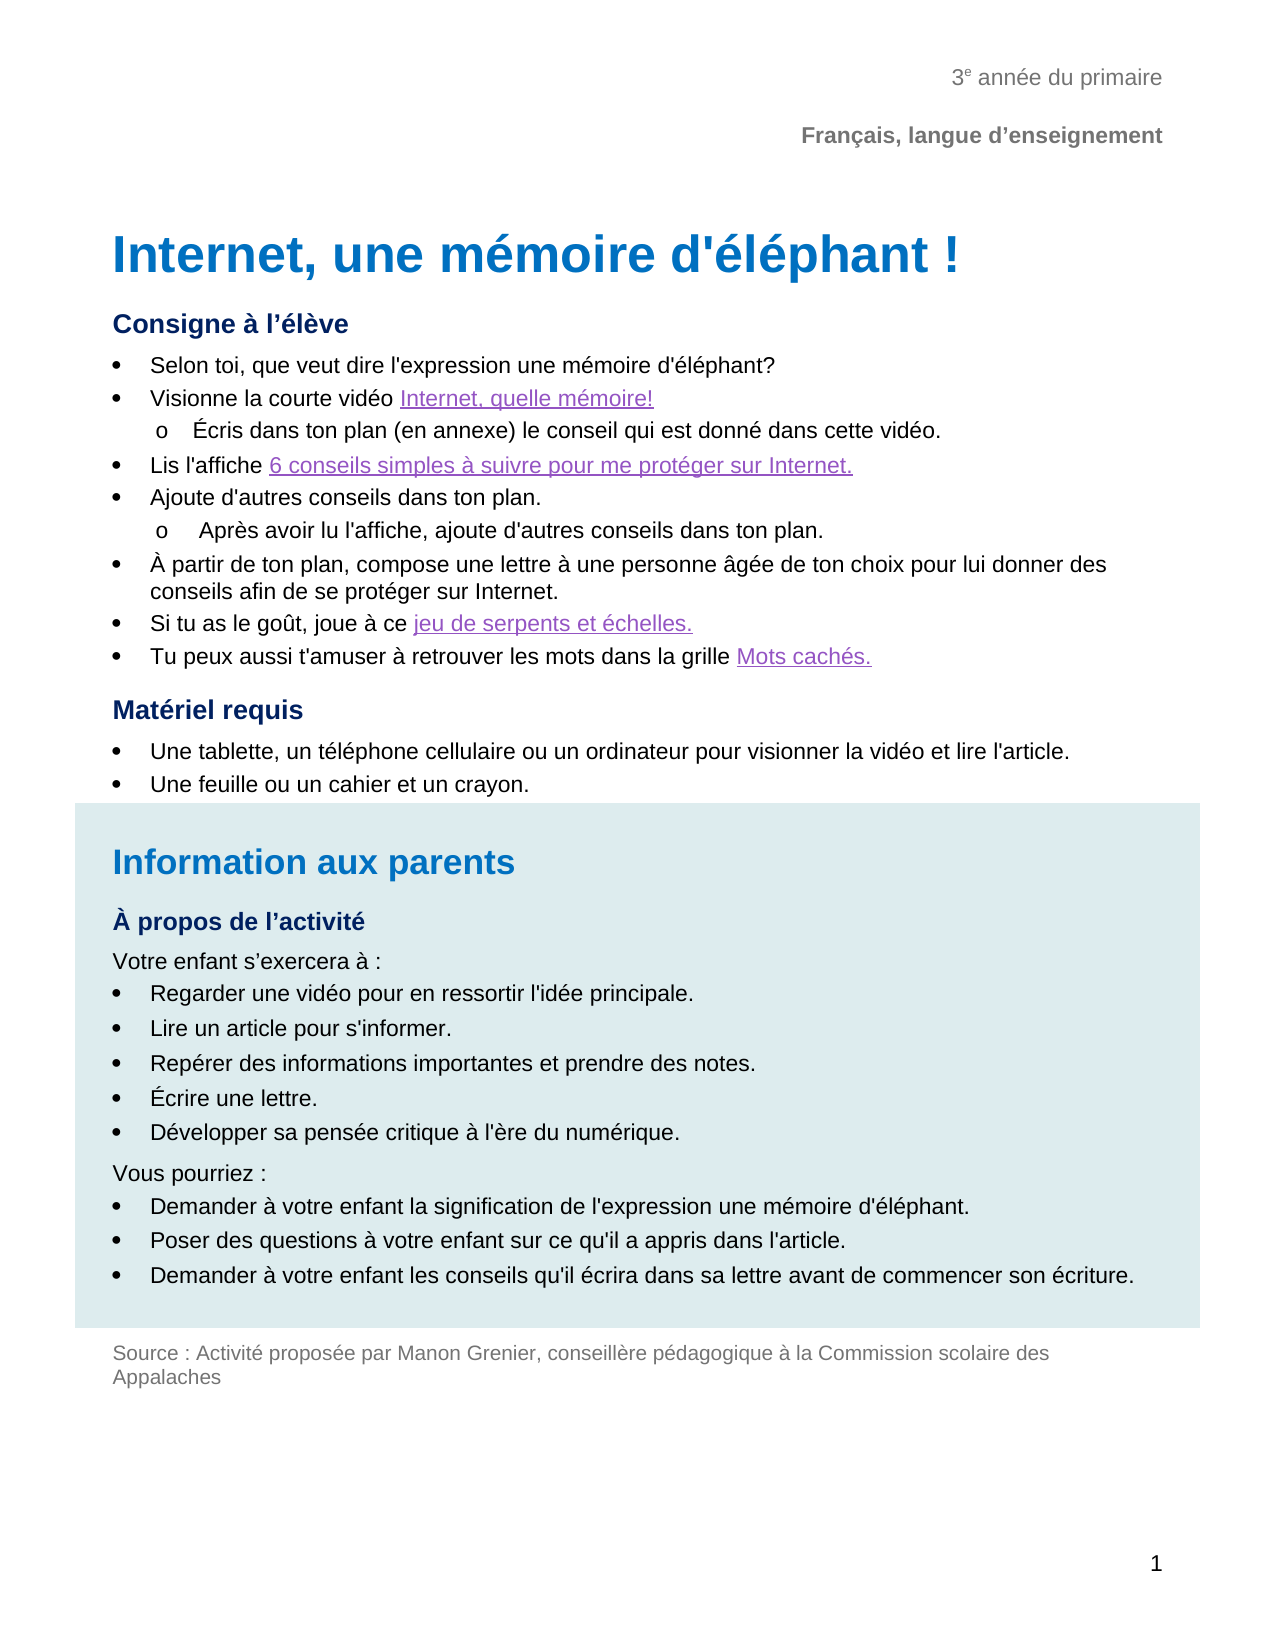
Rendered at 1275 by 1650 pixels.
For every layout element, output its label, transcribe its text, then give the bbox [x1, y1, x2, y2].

text Internet, une mémoire d'éléphant ! [112, 223, 1162, 283]
text Selon toi, que veut dire l'expression une mémoire d'éléphant? [112, 352, 1162, 378]
text Lis l'affiche 6 conseils simples à suivre pour me protéger sur Internet. [112, 452, 1162, 478]
list Tu peux aussi t'amuser à retrouver les mots dans la grille Mots cachés. [112, 643, 1162, 669]
text Source : Activité proposée par Manon Grenier, conseillère pédagogique à la Commission scolaire des Appalaches [112, 1341, 1162, 1388]
text Consigne à l’élève [112, 308, 1162, 339]
table_header Information aux parents À propos de l’activité Votre enfant s’exercera à : Regarder une vidéo pour en ressortir l'idée principale. Lire un article pour s'informer. Repérer des informations importantes et prendre des notes. Écrire une lettre. Développer sa pensée critique à l'ère du numérique. Vous pourriez : Demander à votre enfant la signification de l'expression une mémoire d'éléphant. Poser des questions à votre enfant sur ce qu'il a appris dans l'article. Demander à votre enfant les conseils qu'il écrira dans sa lettre avant de commencer son écriture. [75, 803, 1200, 1328]
list Une tablette, un téléphone cellulaire ou un ordinateur pour visionner la vidéo et lire l'article. [112, 738, 1162, 764]
text Ajoute d'autres conseils dans ton plan. [112, 484, 1162, 511]
text Après avoir lu l'affiche, ajoute d'autres conseils dans ton plan. [155, 517, 1162, 545]
list Une feuille ou un cahier et un crayon. [112, 771, 1162, 797]
text Visionne la courte vidéo Internet, quelle mémoire! [112, 384, 1162, 411]
text À partir de ton plan, compose une lettre à une personne âgée de ton choix pour lui donner des conseils afin de se protéger sur Internet. [112, 551, 1162, 604]
text Français, langue d’enseignement [112, 122, 1162, 148]
list Si tu as le goût, joue à ce jeu de serpents et échelles. [112, 610, 1162, 637]
text Écris dans ton plan (en annexe) le conseil qui est donné dans cette vidéo. [155, 417, 1162, 445]
text Matériel requis [112, 694, 1083, 726]
